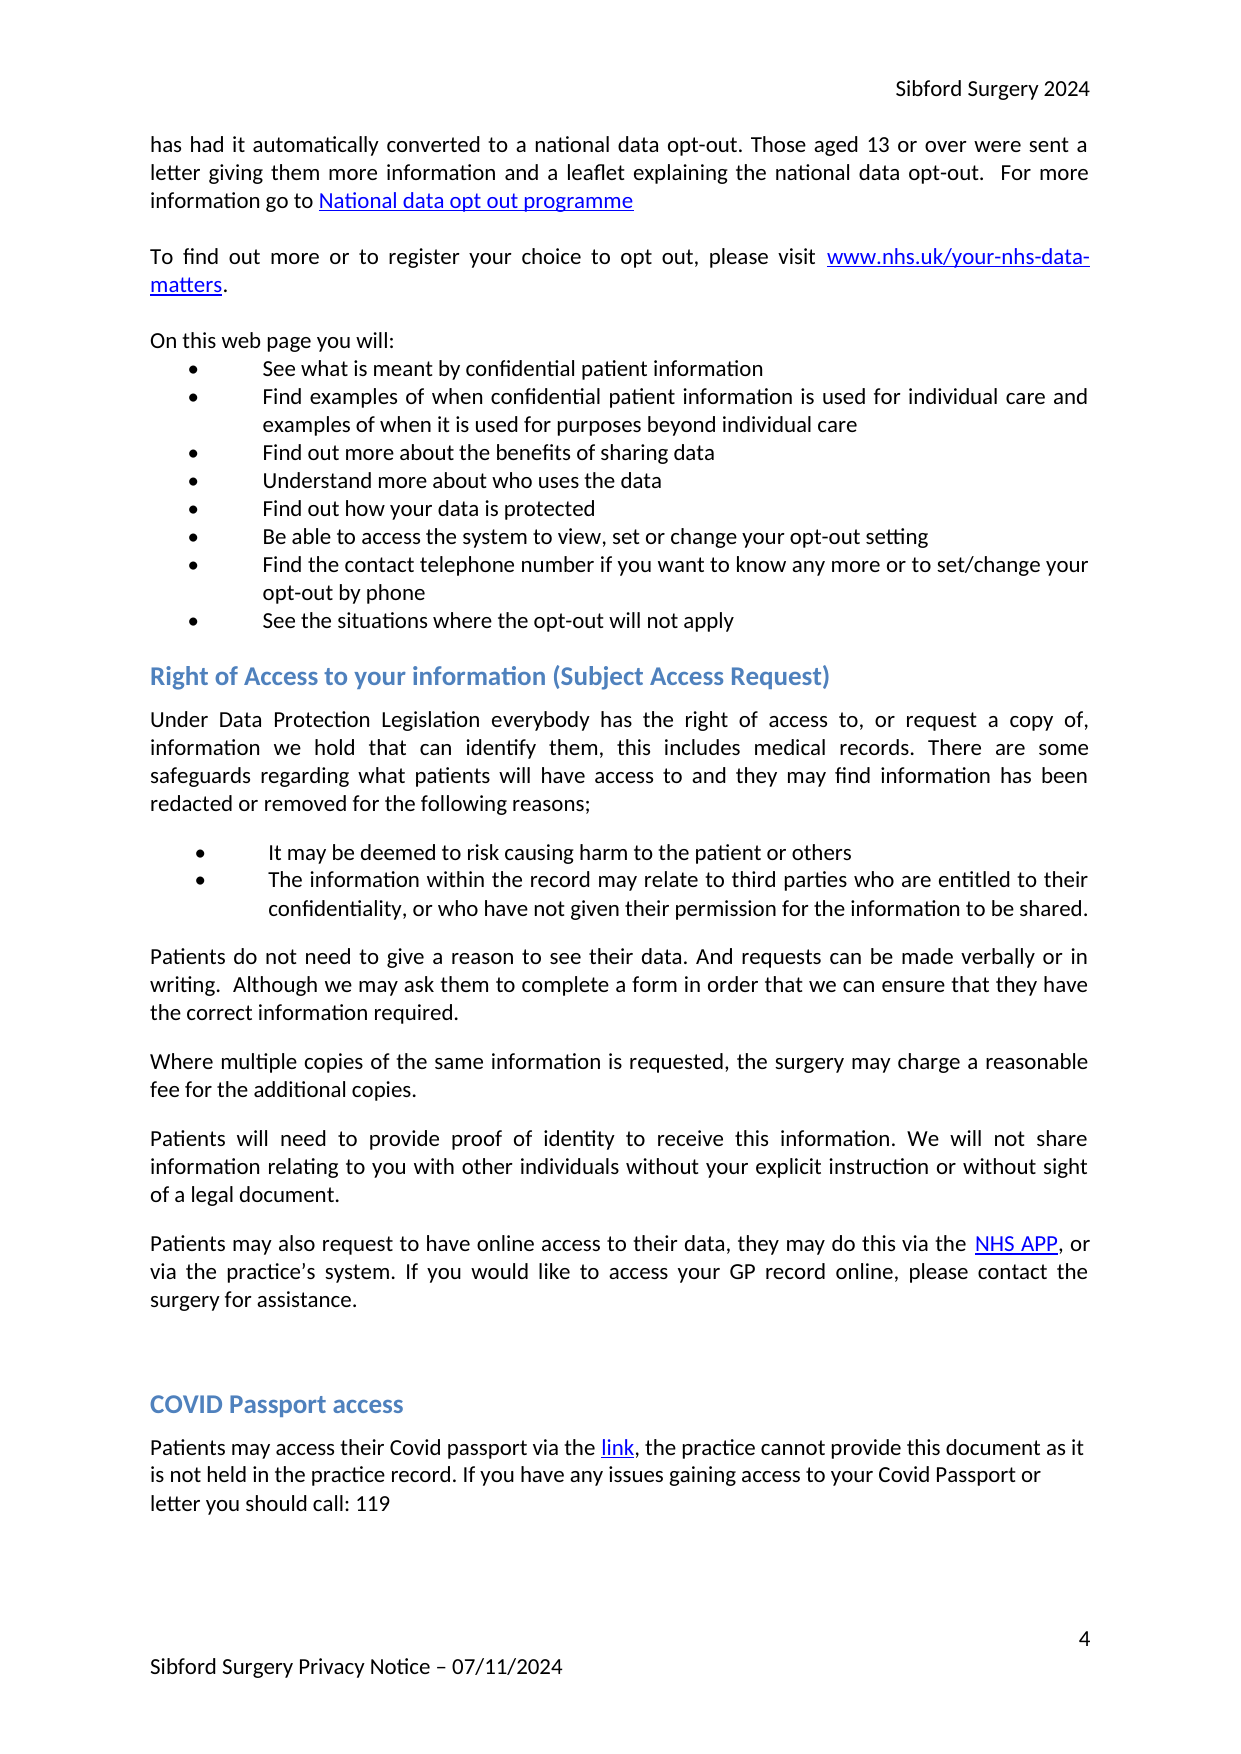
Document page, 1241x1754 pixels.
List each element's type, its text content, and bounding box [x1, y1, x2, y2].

subtitle Right of Access to your information (Subject Access Request) [150, 659, 1090, 692]
text Patients will need to provide proof of identity to receive this information. We will not share information relating to you with other individuals without your explicit instruction or without sight of a legal document. [150, 1124, 1090, 1208]
text To find out more or to register your choice to opt out, please visit www.nhs.uk/your-nhs-data-matters. [150, 242, 1090, 298]
text Where multiple copies of the same information is requested, the surgery may charge a reasonable fee for the additional copies. [150, 1047, 1090, 1103]
list Find out how your data is protected [187, 494, 1090, 522]
text Under Data Protection Legislation everybody has the right of access to, or request a copy of, information we hold that can identify them, this includes medical records. There are some safeguards regarding what patients will have access to and they may find information has been redacted or removed for the following reasons; [150, 705, 1090, 817]
list See the situations where the opt-out will not apply [187, 606, 1090, 634]
text Patients do not need to give a reason to see their data. And requests can be made verbally or in writing. Although we may ask them to complete a form in order that we can ensure that they have the correct information required. [150, 942, 1090, 1027]
list It may be deemed to risk causing harm to the patient or others [194, 838, 1090, 866]
subtitle COVID Passport access [150, 1387, 1090, 1420]
list See what is meant by confidential patient information [187, 354, 1090, 382]
text On this web page you will: [150, 326, 1090, 354]
list Find examples of when confidential patient information is used for individual care and examples of when it is used for purposes beyond individual care [187, 382, 1090, 438]
list The information within the record may relate to third parties who are entitled to their confidentiality, or who have not given their permission for the information to be shared. [194, 866, 1090, 922]
list Find the contact telephone number if you want to know any more or to set/change your opt-out by phone [187, 550, 1090, 606]
list Understand more about who uses the data [187, 466, 1090, 494]
text Patients may access their Covid passport via the link, the practice cannot provide this document as it is not held in the practice record. If you have any issues gaining access to your Covid Passport or letter you should call: 119 [150, 1433, 1090, 1517]
list Be able to access the system to view, set or change your opt-out setting [187, 522, 1090, 550]
list Find out more about the benefits of sharing data [187, 438, 1090, 466]
text Patients may also request to have online access to their data, they may do this via the NHS APP, or via the practice’s system. If you would like to access your GP record online, please contact the surgery for assistance. [150, 1229, 1090, 1313]
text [150, 130, 1090, 214]
